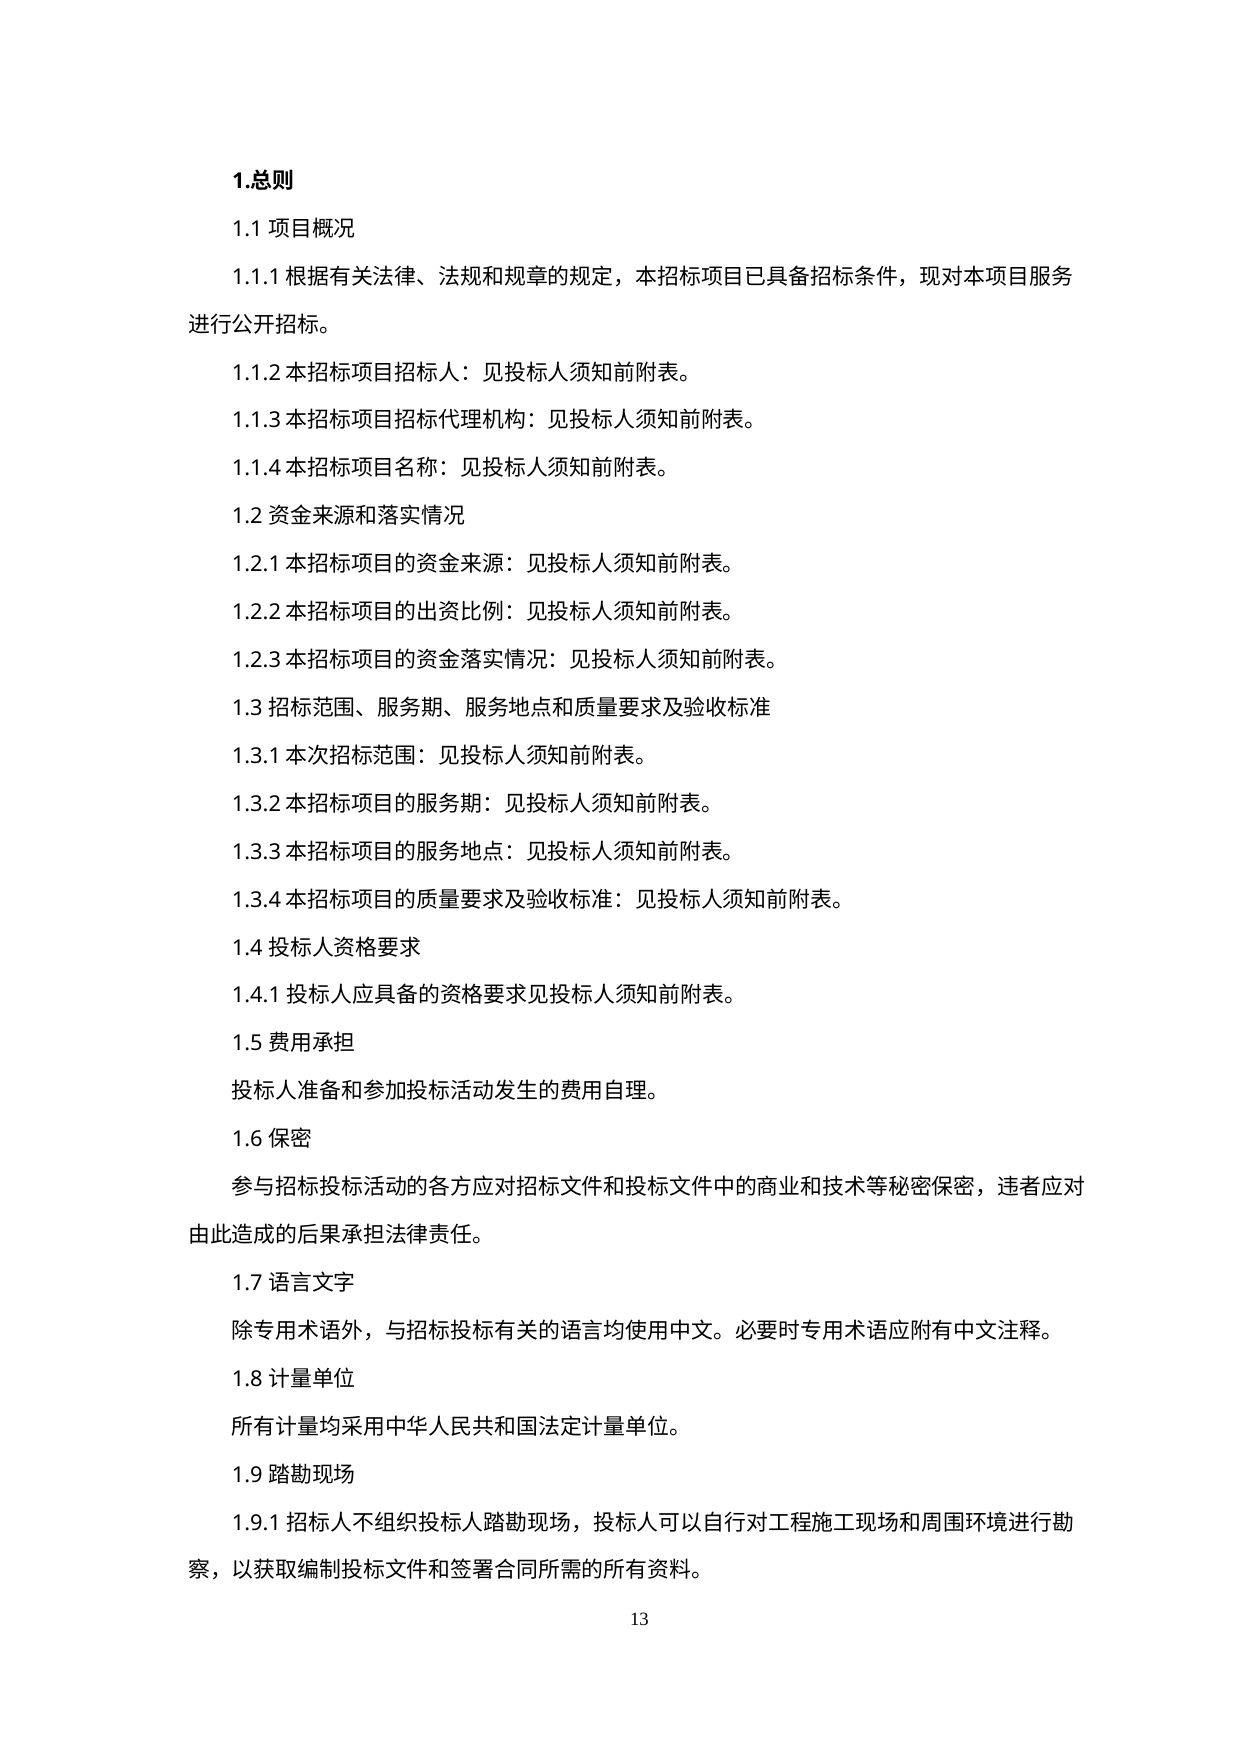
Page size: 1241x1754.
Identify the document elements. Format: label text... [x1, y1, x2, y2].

subtitle 1.8 计量单位 [188, 1348, 1090, 1396]
subtitle 1.7 语言文字 [188, 1252, 1090, 1300]
text 1.1.4本招标项目名称：见投标人须知前附表。 [188, 437, 1090, 485]
subtitle 1.5 费用承担 [188, 1012, 1090, 1060]
text 1.3.1本次招标范围：见投标人须知前附表。 [188, 725, 1090, 773]
subtitle 1.1 项目概况 [188, 198, 1090, 246]
text 参与招标投标活动的各方应对招标文件和投标文件中的商业和技术等秘密保密，违者应对由此造成的后果承担法律责任。 [188, 1156, 1090, 1252]
text 1.2.2本招标项目的出资比例：见投标人须知前附表。 [188, 581, 1090, 629]
text 1.9.1 招标人不组织投标人踏勘现场，投标人可以自行对工程施工现场和周围环境进行勘察，以获取编制投标文件和签署合同所需的所有资料。 [188, 1492, 1090, 1587]
text 1.3.4本招标项目的质量要求及验收标准：见投标人须知前附表。 [188, 869, 1090, 917]
text 1.1.2本招标项目招标人：见投标人须知前附表。 [188, 342, 1090, 389]
subtitle 1.2 资金来源和落实情况 [188, 485, 1090, 533]
subtitle 1.6 保密 [188, 1108, 1090, 1156]
subtitle 1.9 踏勘现场 [188, 1444, 1090, 1492]
text 1.1.1根据有关法律、法规和规章的规定，本招标项目已具备招标条件，现对本项目服务进行公开招标。 [188, 246, 1090, 342]
text 投标人准备和参加投标活动发生的费用自理。 [188, 1060, 1090, 1108]
text 1.2.1本招标项目的资金来源：见投标人须知前附表。 [188, 533, 1090, 581]
subtitle 1.4 投标人资格要求 [188, 917, 1090, 964]
text 1.1.3本招标项目招标代理机构：见投标人须知前附表。 [188, 389, 1090, 437]
text 所有计量均采用中华人民共和国法定计量单位。 [188, 1396, 1090, 1444]
subtitle 1.3 招标范围、服务期、服务地点和质量要求及验收标准 [188, 677, 1090, 725]
text 1.3.2本招标项目的服务期：见投标人须知前附表。 [188, 773, 1090, 821]
text 1.3.3本招标项目的服务地点：见投标人须知前附表。 [188, 821, 1090, 869]
text 除专用术语外，与招标投标有关的语言均使用中文。必要时专用术语应附有中文注释。 [188, 1300, 1090, 1348]
text 1.4.1 投标人应具备的资格要求见投标人须知前附表。 [188, 964, 1090, 1012]
text 1.2.3本招标项目的资金落实情况：见投标人须知前附表。 [188, 629, 1090, 677]
text 1.总则 [188, 150, 1090, 198]
